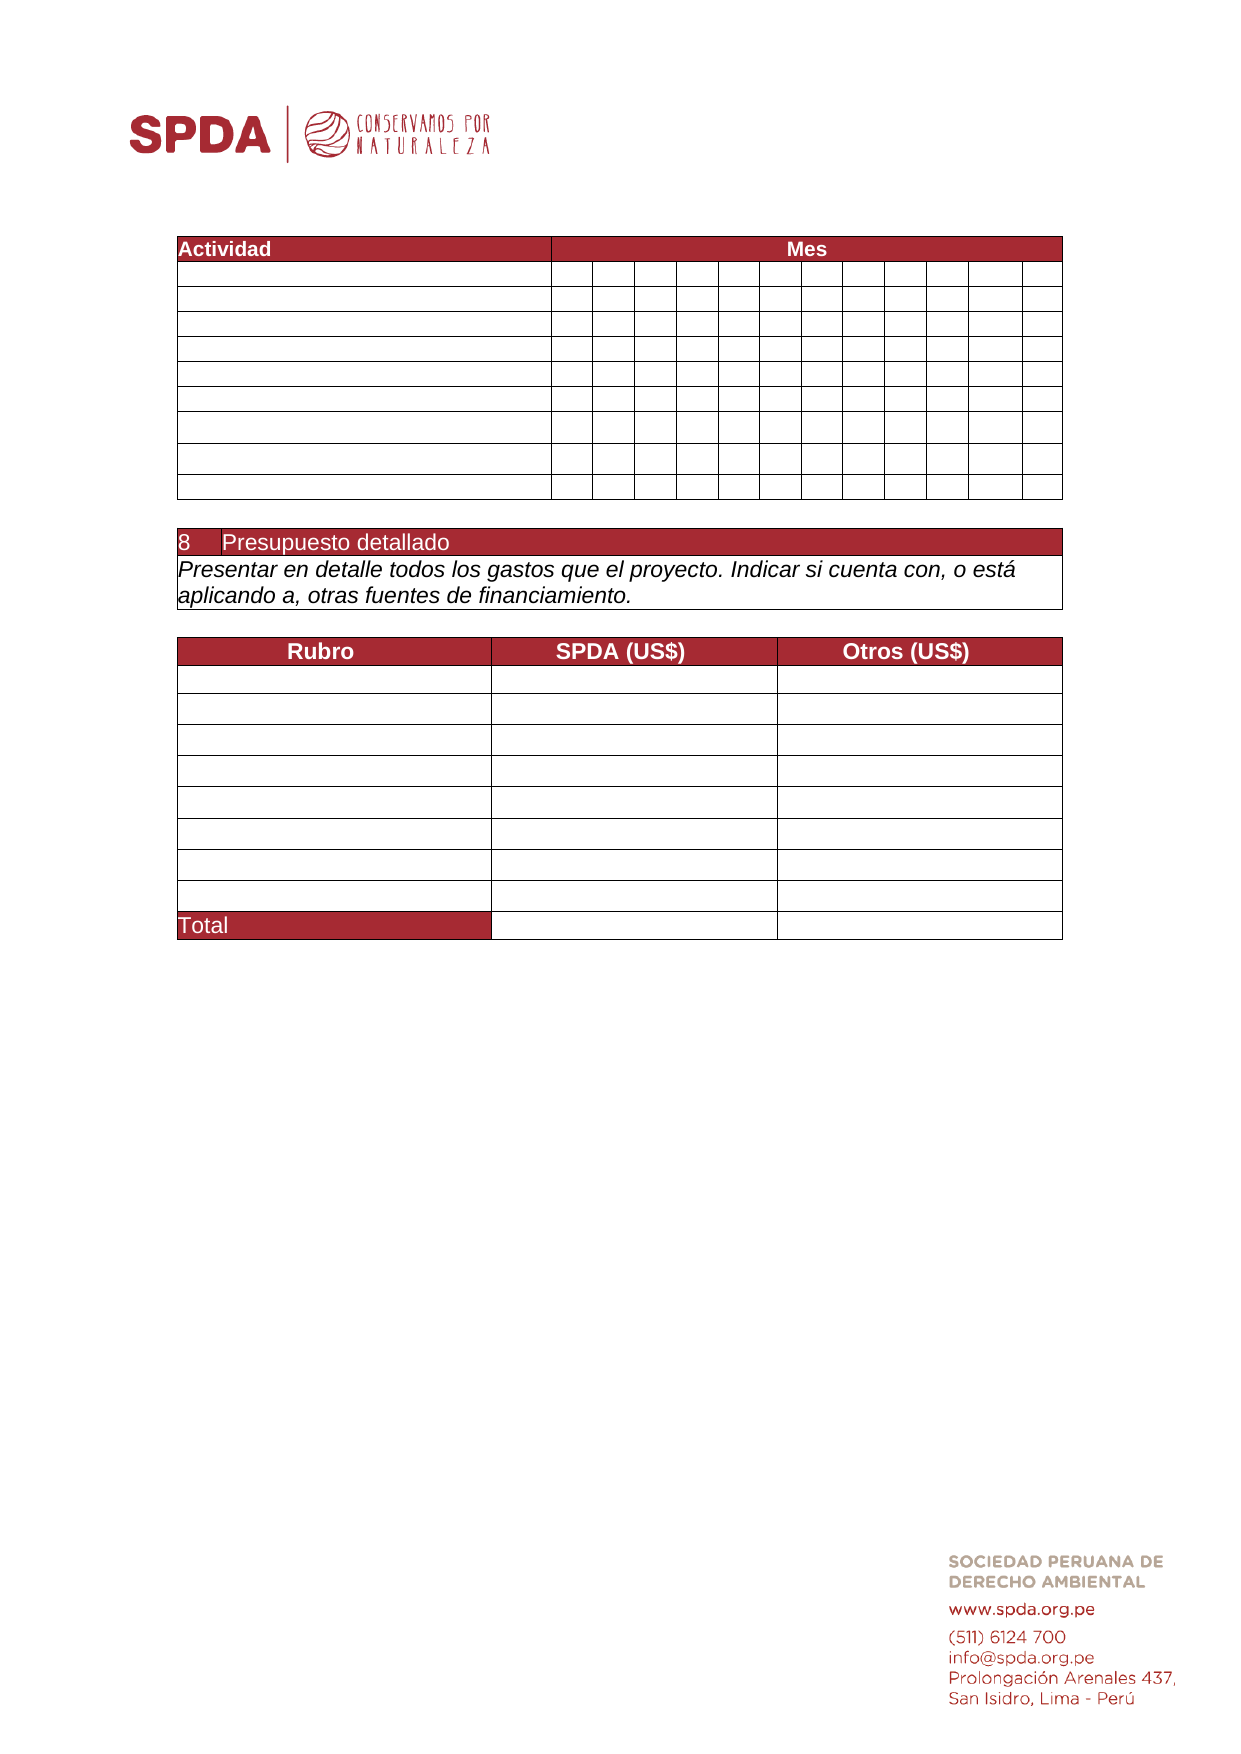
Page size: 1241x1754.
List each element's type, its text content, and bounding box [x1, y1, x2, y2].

table_cell [178, 787, 491, 817]
table_cell [552, 475, 592, 499]
table_cell [677, 475, 718, 499]
table_cell [719, 444, 759, 474]
table_cell [760, 444, 801, 474]
table_cell [778, 819, 1062, 849]
table_cell [760, 412, 801, 442]
table_cell [927, 362, 968, 386]
table_cell [552, 362, 592, 386]
table_cell [492, 666, 777, 692]
table_cell [635, 362, 676, 386]
table_cell [843, 337, 884, 361]
table_cell [492, 881, 777, 911]
table_cell [802, 412, 842, 442]
table_cell [492, 912, 777, 939]
table_cell [760, 362, 801, 386]
table_cell [927, 262, 968, 286]
table_cell [802, 362, 842, 386]
table_cell [969, 312, 1022, 336]
table_cell [677, 412, 718, 442]
table_cell [927, 387, 968, 411]
table_cell [635, 444, 676, 474]
table_cell [927, 337, 968, 361]
table_cell [635, 337, 676, 361]
table_cell [843, 387, 884, 411]
table_cell [927, 444, 968, 474]
table_cell [969, 444, 1022, 474]
table_cell [969, 337, 1022, 361]
table_cell [1023, 387, 1062, 411]
table_cell [178, 337, 551, 361]
table_cell [593, 475, 634, 499]
table_cell [552, 312, 592, 336]
table_cell [178, 881, 491, 911]
table_cell [178, 475, 551, 499]
table_cell [802, 387, 842, 411]
table_cell [492, 787, 777, 817]
table_cell [843, 312, 884, 336]
picture [106, 93, 521, 180]
table_cell [802, 444, 842, 474]
table_cell [843, 262, 884, 286]
table_cell [178, 694, 491, 724]
table_cell [969, 362, 1022, 386]
table_cell [178, 725, 491, 755]
table_cell [593, 262, 634, 286]
table_cell [492, 694, 777, 724]
table_cell [778, 694, 1062, 724]
table_cell [1023, 287, 1062, 311]
table_cell [969, 287, 1022, 311]
table_cell [1023, 475, 1062, 499]
table_cell [802, 262, 842, 286]
table_cell [552, 387, 592, 411]
table_cell [778, 756, 1062, 786]
table_header Rubro [178, 638, 491, 665]
table_cell [492, 850, 777, 880]
table_cell [719, 412, 759, 442]
table_cell [593, 362, 634, 386]
table_header Actividad [178, 237, 551, 261]
table_cell [778, 881, 1062, 911]
table_cell [552, 412, 592, 442]
table_cell [492, 756, 777, 786]
table_cell [843, 412, 884, 442]
table_cell [492, 819, 777, 849]
table_cell [760, 262, 801, 286]
table_cell [635, 387, 676, 411]
table_cell [677, 312, 718, 336]
table_cell [178, 850, 491, 880]
table_cell [885, 262, 926, 286]
table_cell [885, 475, 926, 499]
table_cell Presentar en detalle todos los gastos que el proyecto. Indicar si cuenta con, o está aplicando a, otras fuentes de financiamiento. [178, 556, 1062, 608]
table_cell [885, 362, 926, 386]
picture [0, 1514, 1241, 1754]
table_cell [1023, 362, 1062, 386]
table_cell [178, 819, 491, 849]
table_cell [1023, 412, 1062, 442]
table_cell [778, 850, 1062, 880]
table_cell [635, 312, 676, 336]
table_cell [677, 387, 718, 411]
table_cell [885, 337, 926, 361]
table_cell [802, 337, 842, 361]
table_cell [760, 312, 801, 336]
table_cell [760, 387, 801, 411]
table_cell [719, 262, 759, 286]
table_cell Total [178, 912, 491, 939]
table_cell [719, 312, 759, 336]
table_cell [760, 475, 801, 499]
table_cell [843, 287, 884, 311]
table_cell [778, 666, 1062, 692]
table_cell [843, 362, 884, 386]
table_cell [719, 337, 759, 361]
table_cell [885, 412, 926, 442]
table_cell [178, 666, 491, 692]
table_cell [778, 725, 1062, 755]
table_cell [677, 362, 718, 386]
table_header Otros (US$) [778, 638, 1062, 665]
table_cell [778, 912, 1062, 939]
table_cell [677, 287, 718, 311]
table_cell [593, 312, 634, 336]
table_cell [927, 475, 968, 499]
table_cell [719, 387, 759, 411]
table_cell [969, 387, 1022, 411]
table_cell [778, 787, 1062, 817]
table_header SPDA (US$) [492, 638, 777, 665]
table_cell [885, 287, 926, 311]
table_cell [178, 756, 491, 786]
table_cell [552, 262, 592, 286]
table_cell [1023, 312, 1062, 336]
table_cell [552, 444, 592, 474]
table_cell [1023, 444, 1062, 474]
table_cell [760, 337, 801, 361]
table_cell [178, 444, 551, 474]
table_cell [969, 262, 1022, 286]
table_cell [178, 262, 551, 286]
table_cell [635, 287, 676, 311]
table_cell [760, 287, 801, 311]
table_cell [843, 444, 884, 474]
table_cell [178, 412, 551, 442]
table_cell [885, 312, 926, 336]
table_cell [178, 387, 551, 411]
table_cell [677, 444, 718, 474]
table_cell [677, 262, 718, 286]
table_header 8 [178, 529, 221, 555]
table_cell [802, 475, 842, 499]
table_cell [178, 312, 551, 336]
table_cell [843, 475, 884, 499]
table_cell [593, 387, 634, 411]
table_cell [719, 475, 759, 499]
table_cell [885, 444, 926, 474]
table_cell [178, 362, 551, 386]
table_cell [1023, 337, 1062, 361]
table_cell [635, 475, 676, 499]
table_cell [927, 287, 968, 311]
table_cell [552, 337, 592, 361]
table_cell [802, 287, 842, 311]
table_cell [969, 475, 1022, 499]
table_cell [677, 337, 718, 361]
table_cell [927, 312, 968, 336]
table_cell [885, 387, 926, 411]
table_cell [802, 312, 842, 336]
table_cell [593, 287, 634, 311]
table_cell [927, 412, 968, 442]
table_cell [719, 362, 759, 386]
table_cell [635, 262, 676, 286]
table_cell [593, 412, 634, 442]
table_cell [593, 444, 634, 474]
table_cell [969, 412, 1022, 442]
table_cell [719, 287, 759, 311]
table_cell [593, 337, 634, 361]
table_cell [178, 287, 551, 311]
table_cell [635, 412, 676, 442]
table_header Mes [552, 237, 1062, 261]
table_header Presupuesto detallado [222, 529, 1062, 555]
table_cell [492, 725, 777, 755]
table_cell [1023, 262, 1062, 286]
table_cell [552, 287, 592, 311]
